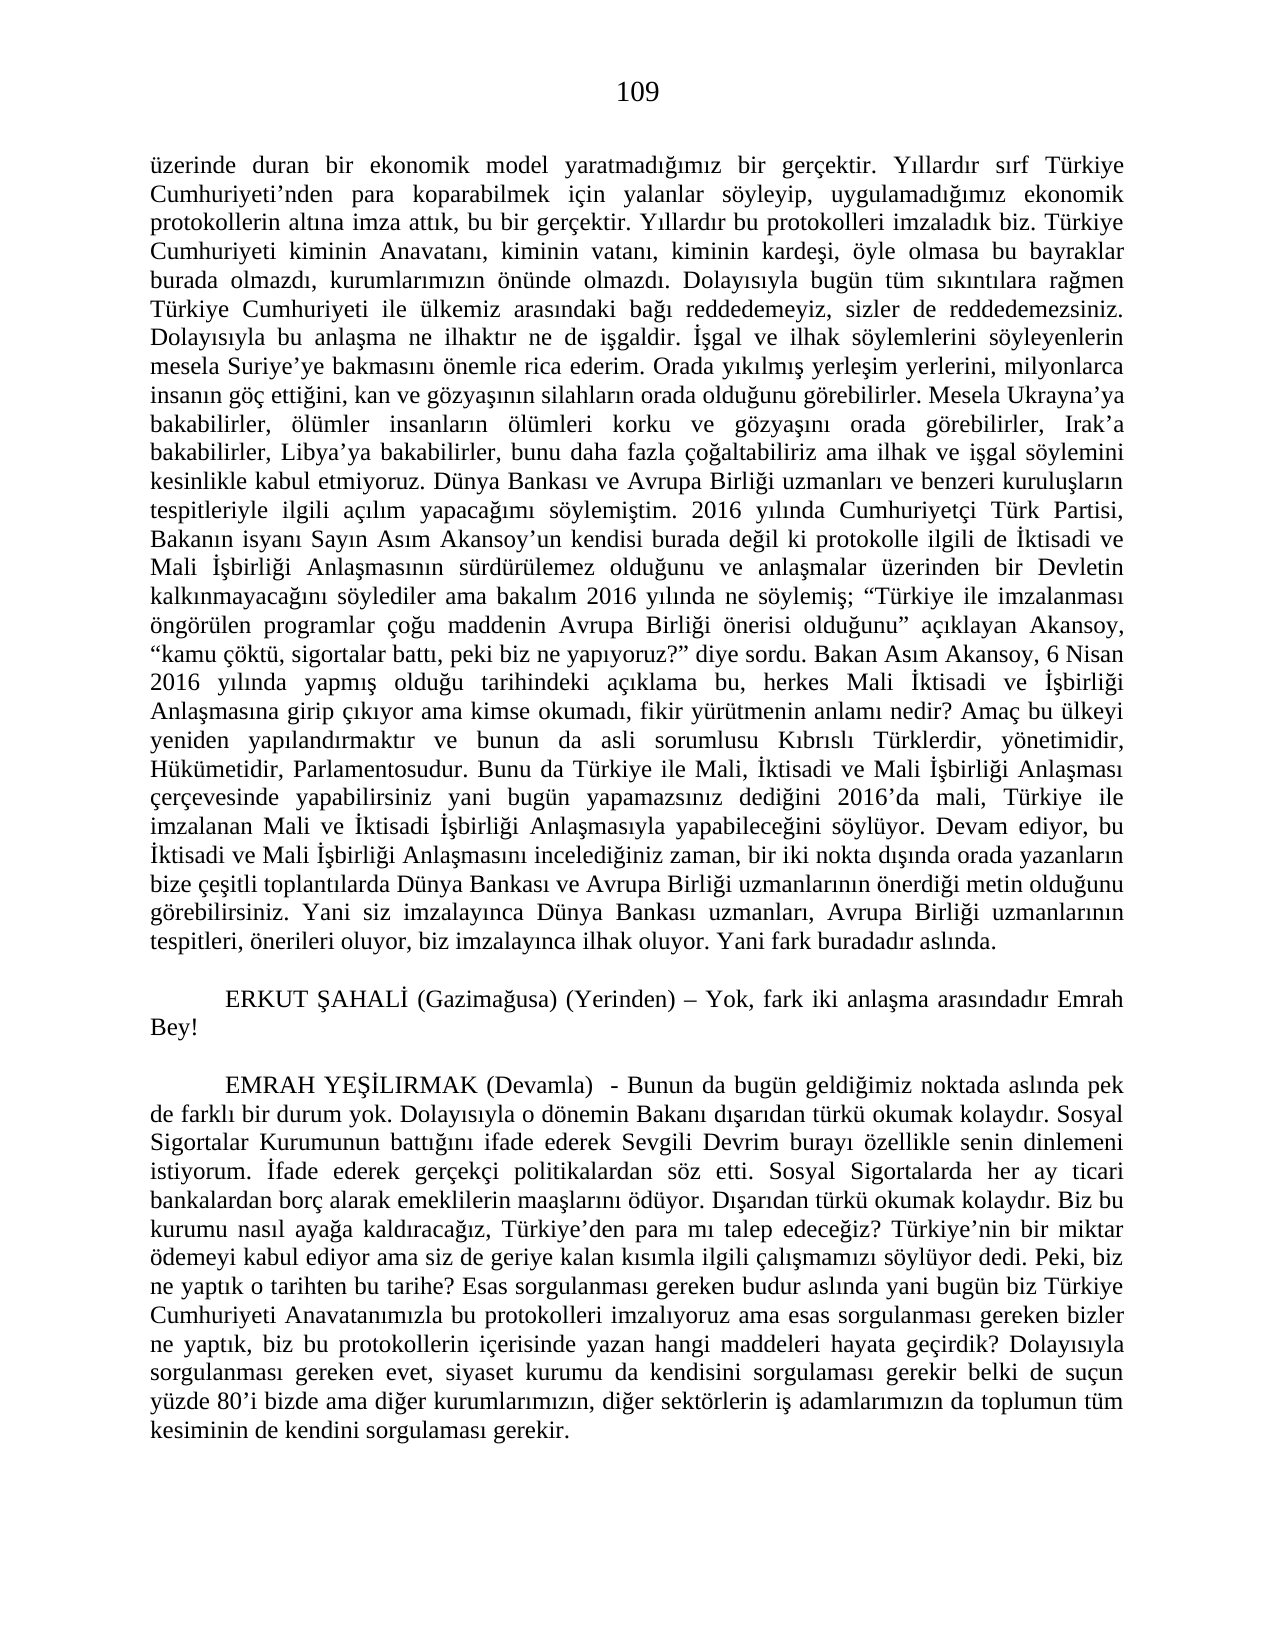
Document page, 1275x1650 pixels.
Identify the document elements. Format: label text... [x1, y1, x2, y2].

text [150, 150, 1125, 955]
text EMRAH YEŞİLIRMAK (Devamla) - Bunun da bugün geldiğimiz noktada aslında pek de farklı bir durum yok. Dolayısıyla o dönemin Bakanı dışarıdan türkü okumak kolaydır. Sosyal Sigortalar Kurumunun battığını ifade ederek Sevgili Devrim burayı özellikle senin dinlemeni istiyorum. İfade ederek gerçekçi politikalardan söz etti. Sosyal Sigortalarda her ay ticari bankalardan borç alarak emeklilerin maaşlarını ödüyor. Dışarıdan türkü okumak kolaydır. Biz bu kurumu nasıl ayağa kaldıracağız, Türkiye’den para mı talep edeceğiz? Türkiye’nin bir miktar ödemeyi kabul ediyor ama siz de geriye kalan kısımla ilgili çalışmamızı söylüyor dedi. Peki, biz ne yaptık o tarihten bu tarihe? Esas sorgulanması gereken budur aslında yani bugün biz Türkiye Cumhuriyeti Anavatanımızla bu protokolleri imzalıyoruz ama esas sorgulanması gereken bizler ne yaptık, biz bu protokollerin içerisinde yazan hangi maddeleri hayata geçirdik? Dolayısıyla sorgulanması gereken evet, siyaset kurumu da kendisini sorgulaması gerekir belki de suçun yüzde 80’i bizde ama diğer kurumlarımızın, diğer sektörlerin iş adamlarımızın da toplumun tüm kesiminin de kendini sorgulaması gerekir. [150, 1070, 1125, 1444]
text ERKUT ŞAHALİ (Gazimağusa) (Yerinden) – Yok, fark iki anlaşma arasındadır Emrah Bey! [150, 984, 1125, 1041]
